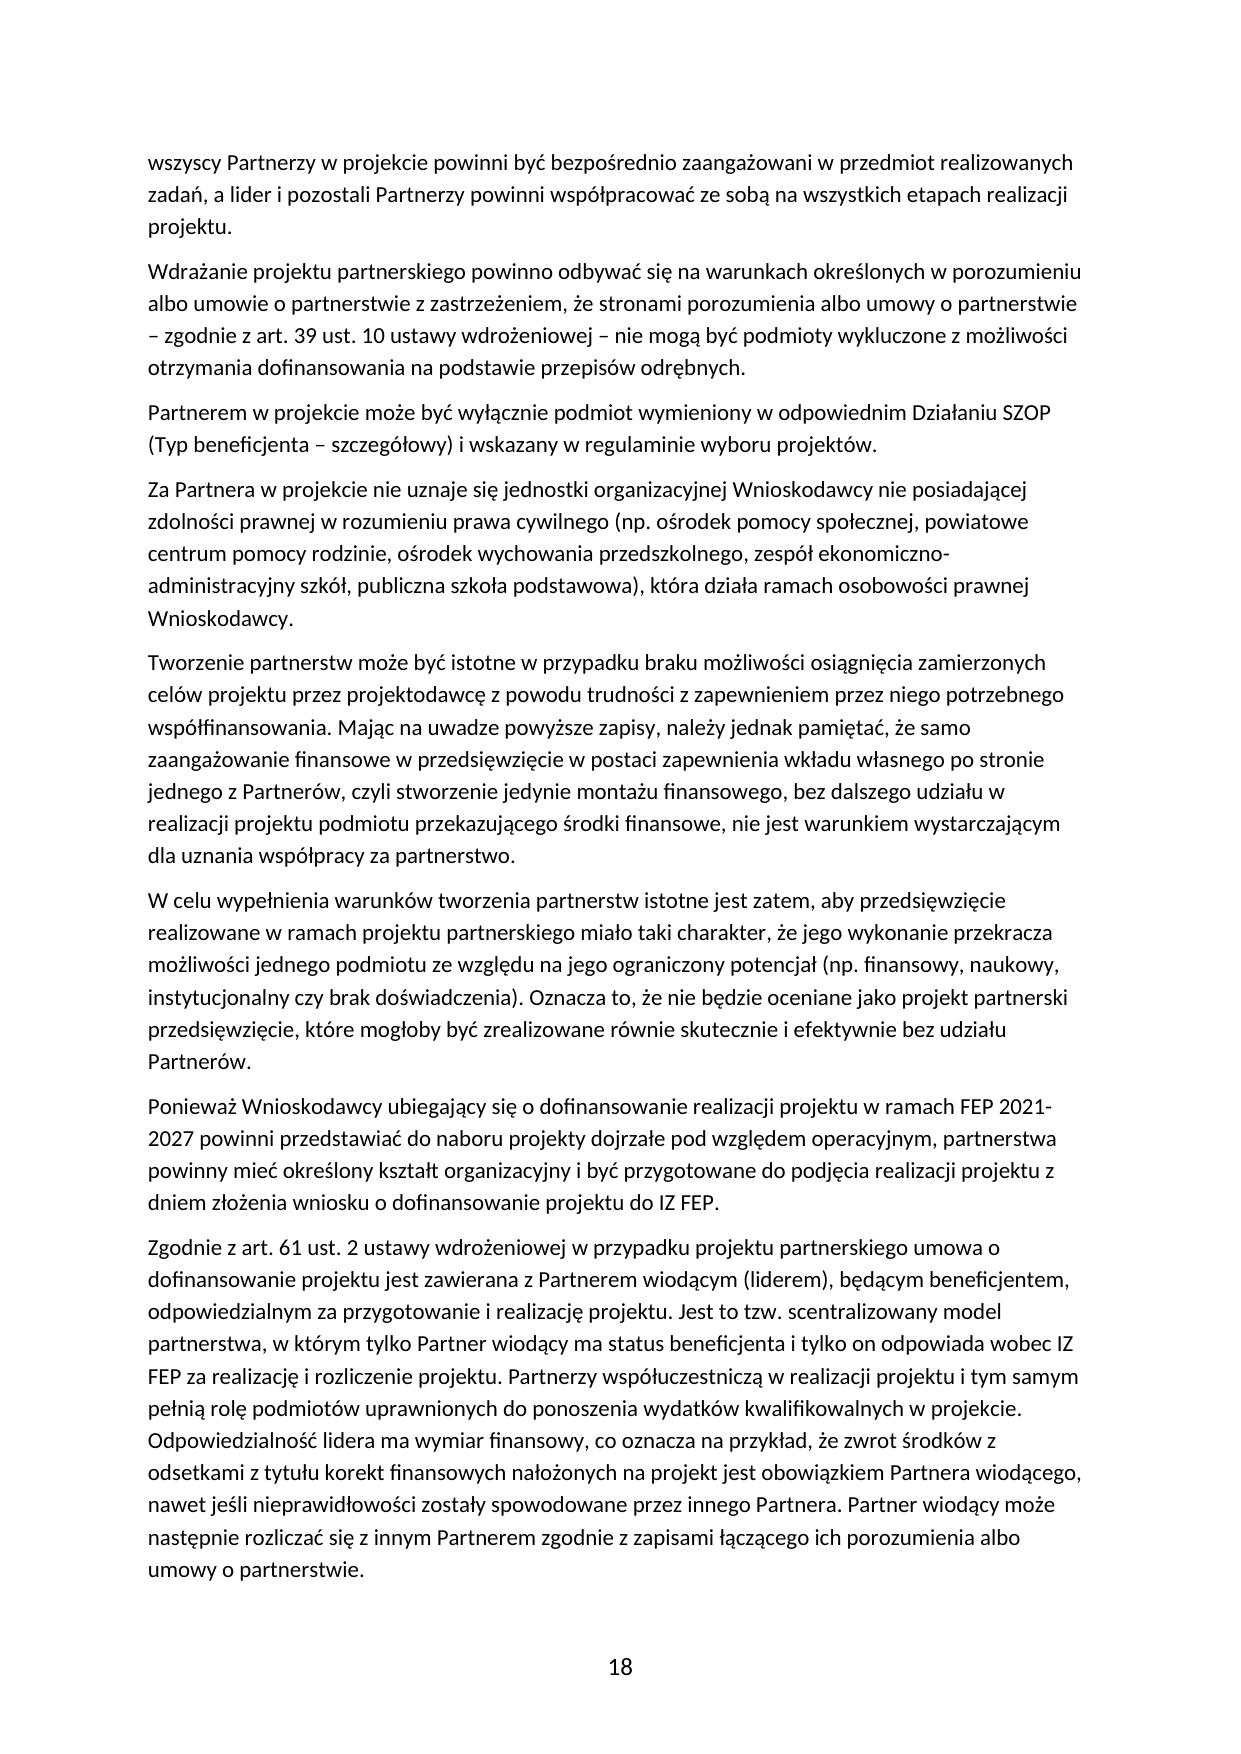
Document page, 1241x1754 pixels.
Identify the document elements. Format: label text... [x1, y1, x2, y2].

text Zgodnie z art. 61 ust. 2 ustawy wdrożeniowej w przypadku projektu partnerskiego umowa o dofinansowanie projektu jest zawierana z Partnerem wiodącym (liderem), będącym beneficjentem, odpowiedzialnym za przygotowanie i realizację projektu. Jest to tzw. scentralizowany model partnerstwa, w którym tylko Partner wiodący ma status beneficjenta i tylko on odpowiada wobec IZ FEP za realizację i rozliczenie projektu. Partnerzy współuczestniczą w realizacji projektu i tym samym pełnią rolę podmiotów uprawnionych do ponoszenia wydatków kwalifikowalnych w projekcie. Odpowiedzialność lidera ma wymiar finansowy, co oznacza na przykład, że zwrot środków z odsetkami z tytułu korekt finansowych nałożonych na projekt jest obowiązkiem Partnera wiodącego, nawet jeśli nieprawidłowości zostały spowodowane przez innego Partnera. Partner wiodący może następnie rozliczać się z innym Partnerem zgodnie z zapisami łączącego ich porozumienia albo umowy o partnerstwie. [148, 1233, 1092, 1583]
text Partnerem w projekcie może być wyłącznie podmiot wymieniony w odpowiednim Działaniu SZOP (Typ beneficjenta – szczegółowy) i wskazany w regulaminie wyboru projektów. [148, 398, 1092, 458]
text Za Partnera w projekcie nie uznaje się jednostki organizacyjnej Wnioskodawcy nie posiadającej zdolności prawnej w rozumieniu prawa cywilnego (np. ośrodek pomocy społecznej, powiatowe centrum pomocy rodzinie, ośrodek wychowania przedszkolnego, zespół ekonomiczno-administracyjny szkół, publiczna szkoła podstawowa), która działa ramach osobowości prawnej Wnioskodawcy. [148, 475, 1092, 632]
text Ponieważ Wnioskodawcy ubiegający się o dofinansowanie realizacji projektu w ramach FEP 2021-2027 powinni przedstawiać do naboru projekty dojrzałe pod względem operacyjnym, partnerstwa powinny mieć określony kształt organizacyjny i być przygotowane do podjęcia realizacji projektu z dniem złożenia wniosku o dofinansowanie projektu do IZ FEP. [148, 1092, 1092, 1216]
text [148, 148, 1092, 240]
text Tworzenie partnerstw może być istotne w przypadku braku możliwości osiągnięcia zamierzonych celów projektu przez projektodawcę z powodu trudności z zapewnieniem przez niego potrzebnego współfinansowania. Mając na uwadze powyższe zapisy, należy jednak pamiętać, że samo zaangażowanie finansowe w przedsięwzięcie w postaci zapewnienia wkładu własnego po stronie jednego z Partnerów, czyli stworzenie jedynie montażu finansowego, bez dalszego udziału w realizacji projektu podmiotu przekazującego środki finansowe, nie jest warunkiem wystarczającym dla uznania współpracy za partnerstwo. [148, 648, 1092, 869]
text W celu wypełnienia warunków tworzenia partnerstw istotne jest zatem, aby przedsięwzięcie realizowane w ramach projektu partnerskiego miało taki charakter, że jego wykonanie przekracza możliwości jednego podmiotu ze względu na jego ograniczony potencjał (np. finansowy, naukowy, instytucjonalny czy brak doświadczenia). Oznacza to, że nie będzie oceniane jako projekt partnerski przedsięwzięcie, które mogłoby być zrealizowane równie skutecznie i efektywnie bez udziału Partnerów. [148, 886, 1092, 1075]
text Wdrażanie projektu partnerskiego powinno odbywać się na warunkach określonych w porozumieniu albo umowie o partnerstwie z zastrzeżeniem, że stronami porozumienia albo umowy o partnerstwie – zgodnie z art. 39 ust. 10 ustawy wdrożeniowej – nie mogą być podmioty wykluczone z możliwości otrzymania dofinansowania na podstawie przepisów odrębnych. [148, 257, 1092, 381]
